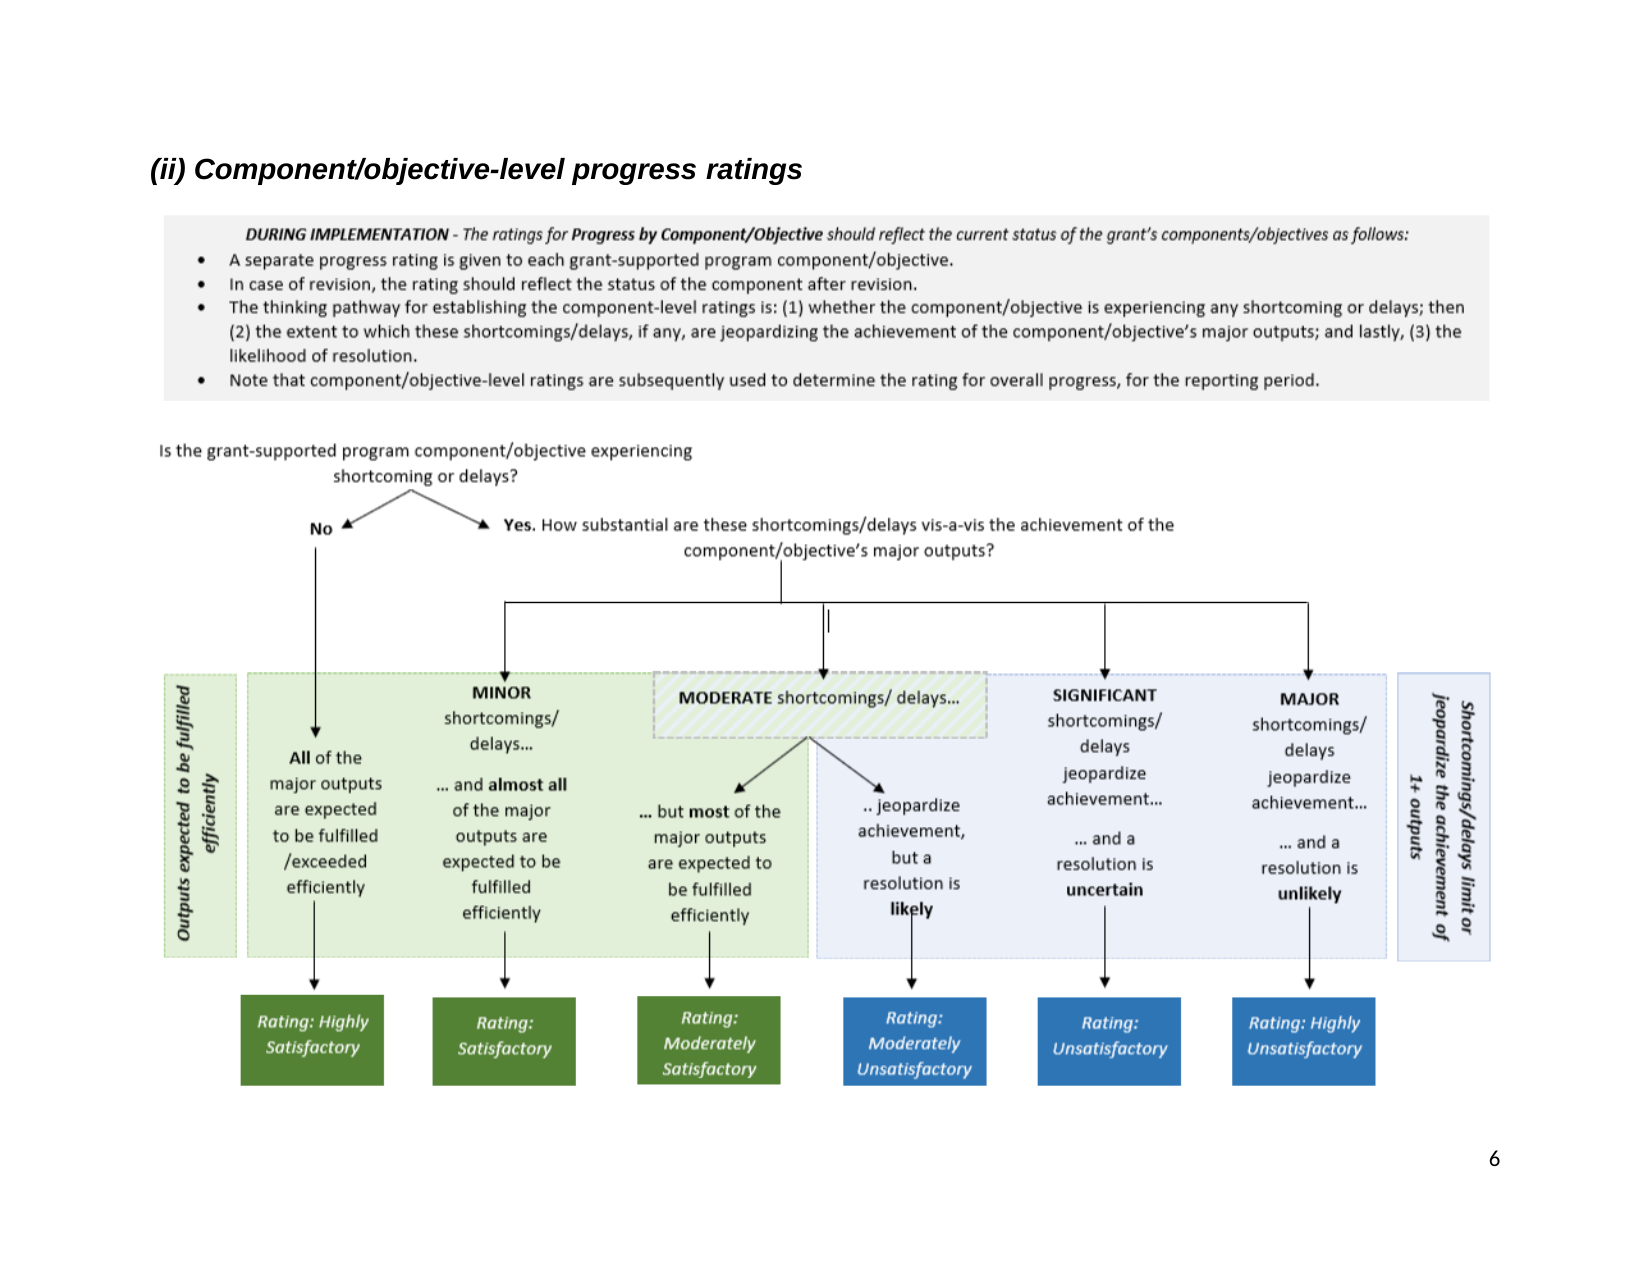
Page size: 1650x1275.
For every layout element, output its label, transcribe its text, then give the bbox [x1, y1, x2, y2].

picture [150, 200, 1500, 1091]
text (ii) Component/objective-level progress ratings [150, 152, 1500, 185]
